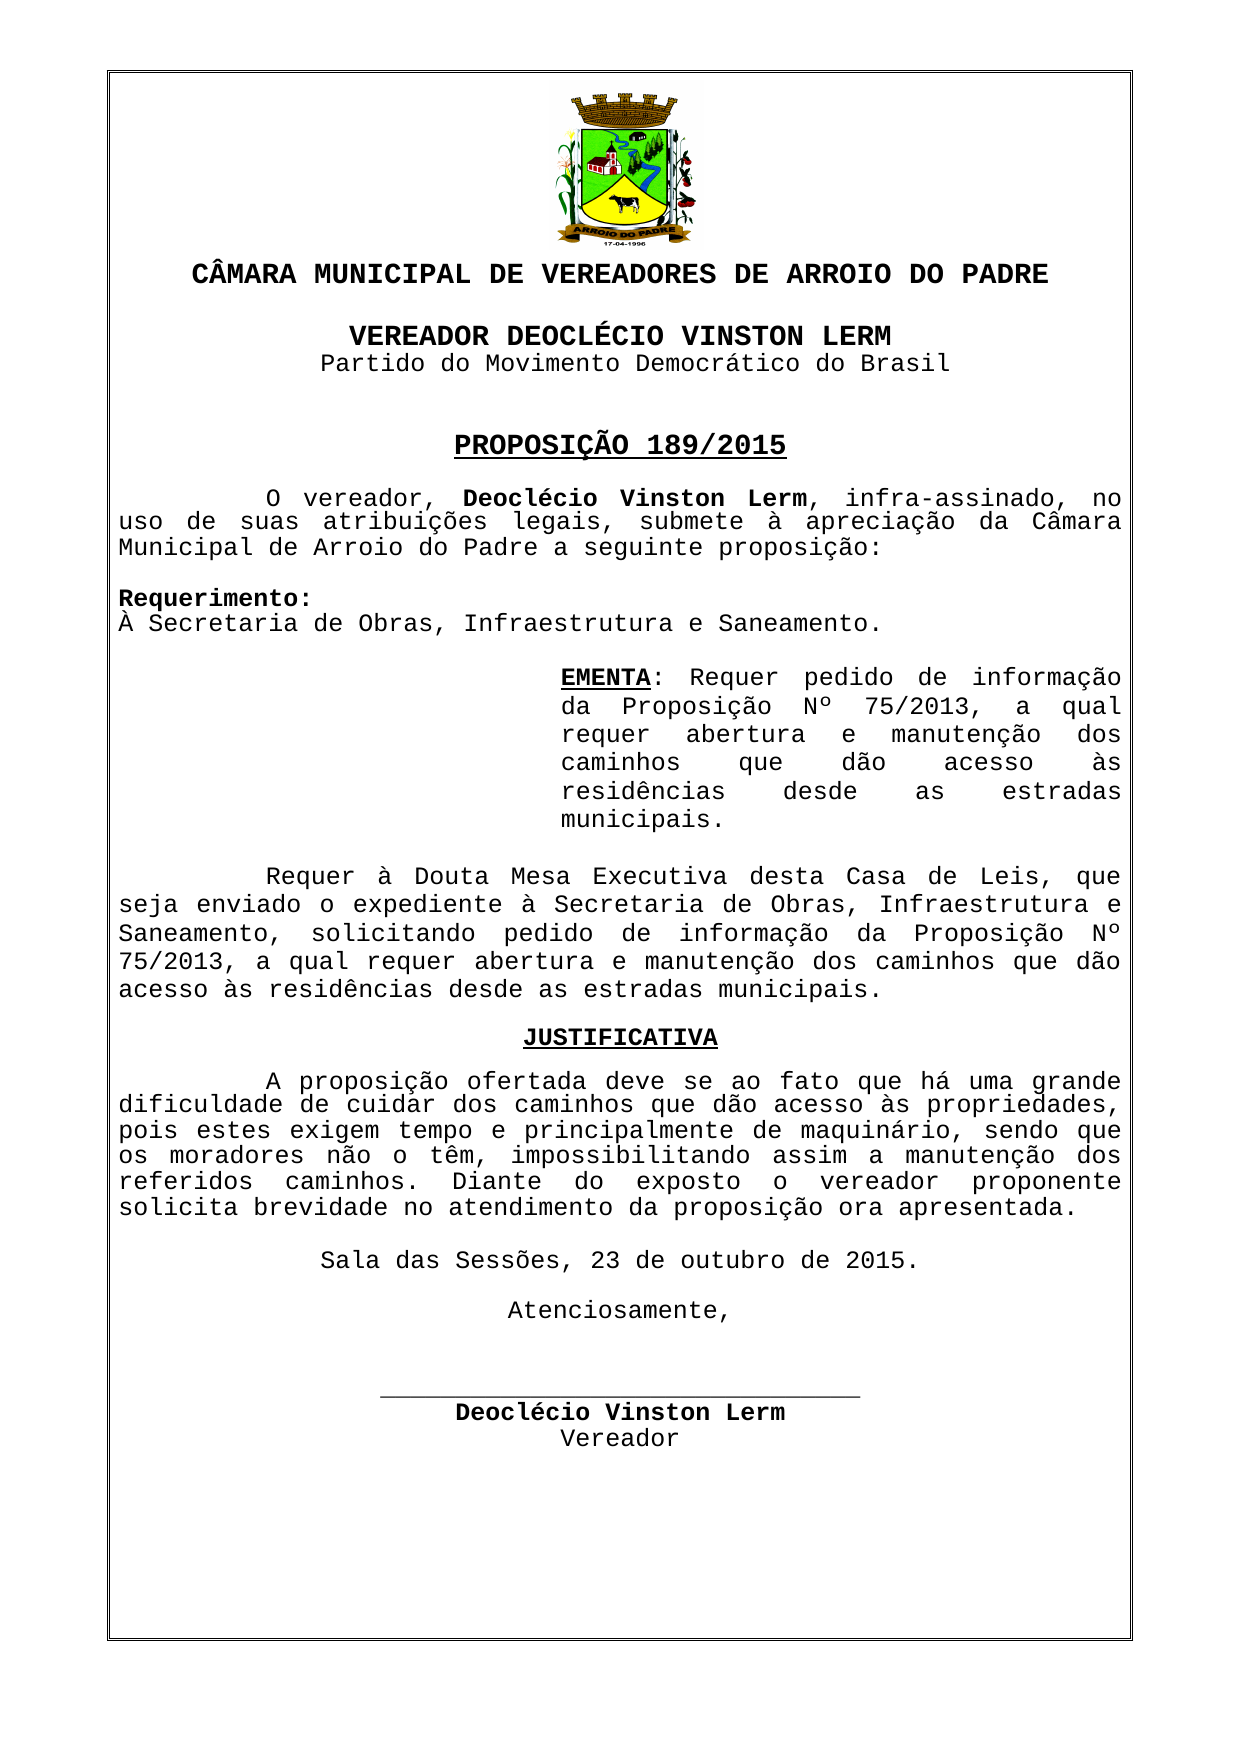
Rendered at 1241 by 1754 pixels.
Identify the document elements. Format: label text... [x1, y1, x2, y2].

text Sala das Sessões, 23 de outubro de 2015. [118, 1248, 1122, 1273]
text JUSTIFICATIVA [118, 1024, 1122, 1052]
text PROPOSIÇÃO 189/2015 [118, 430, 1122, 460]
text Deoclécio Vinston Lerm [118, 1400, 1122, 1426]
text Vereador [118, 1426, 1122, 1451]
text Requerimento: [118, 586, 1122, 611]
text Partido do Movimento Democrático do Brasil [118, 351, 1122, 376]
text EMENTA: Requer pedido de informação da Proposição Nº 75/2013, a qual requer abertura e manutenção dos caminhos que dão acesso às residências desde as estradas municipais. [561, 665, 1122, 835]
text A proposição ofertada deve se ao fato que há uma grande dificuldade de cuidar dos caminhos que dão acesso às propriedades, pois estes exigem tempo e principalmente de maquinário, sendo que os moradores não o têm, impossibilitando assim a manutenção dos referidos caminhos. Diante do exposto o vereador proponente solicita brevidade no atendimento da proposição ora apresentada. [118, 1069, 1122, 1222]
text Requer à Douta Mesa Executiva desta Casa de Leis, que seja enviado o expediente à Secretaria de Obras, Infraestrutura e Saneamento, solicitando pedido de informação da Proposição Nº 75/2013, a qual requer abertura e manutenção dos caminhos que dão acesso às residências desde as estradas municipais. [118, 864, 1122, 1005]
text ________________________________ [118, 1375, 1122, 1400]
text O vereador, Deoclécio Vinston Lerm, infra-assinado, no uso de suas atribuições legais, submete à apreciação da Câmara Municipal de Arroio do Padre a seguinte proposição: [118, 486, 1122, 562]
text Atenciosamente, [118, 1299, 1122, 1324]
text À Secretaria de Obras, Infraestrutura e Saneamento. [118, 611, 1122, 637]
text VEREADOR DEOCLÉCIO VINSTON LERM [118, 321, 1122, 351]
